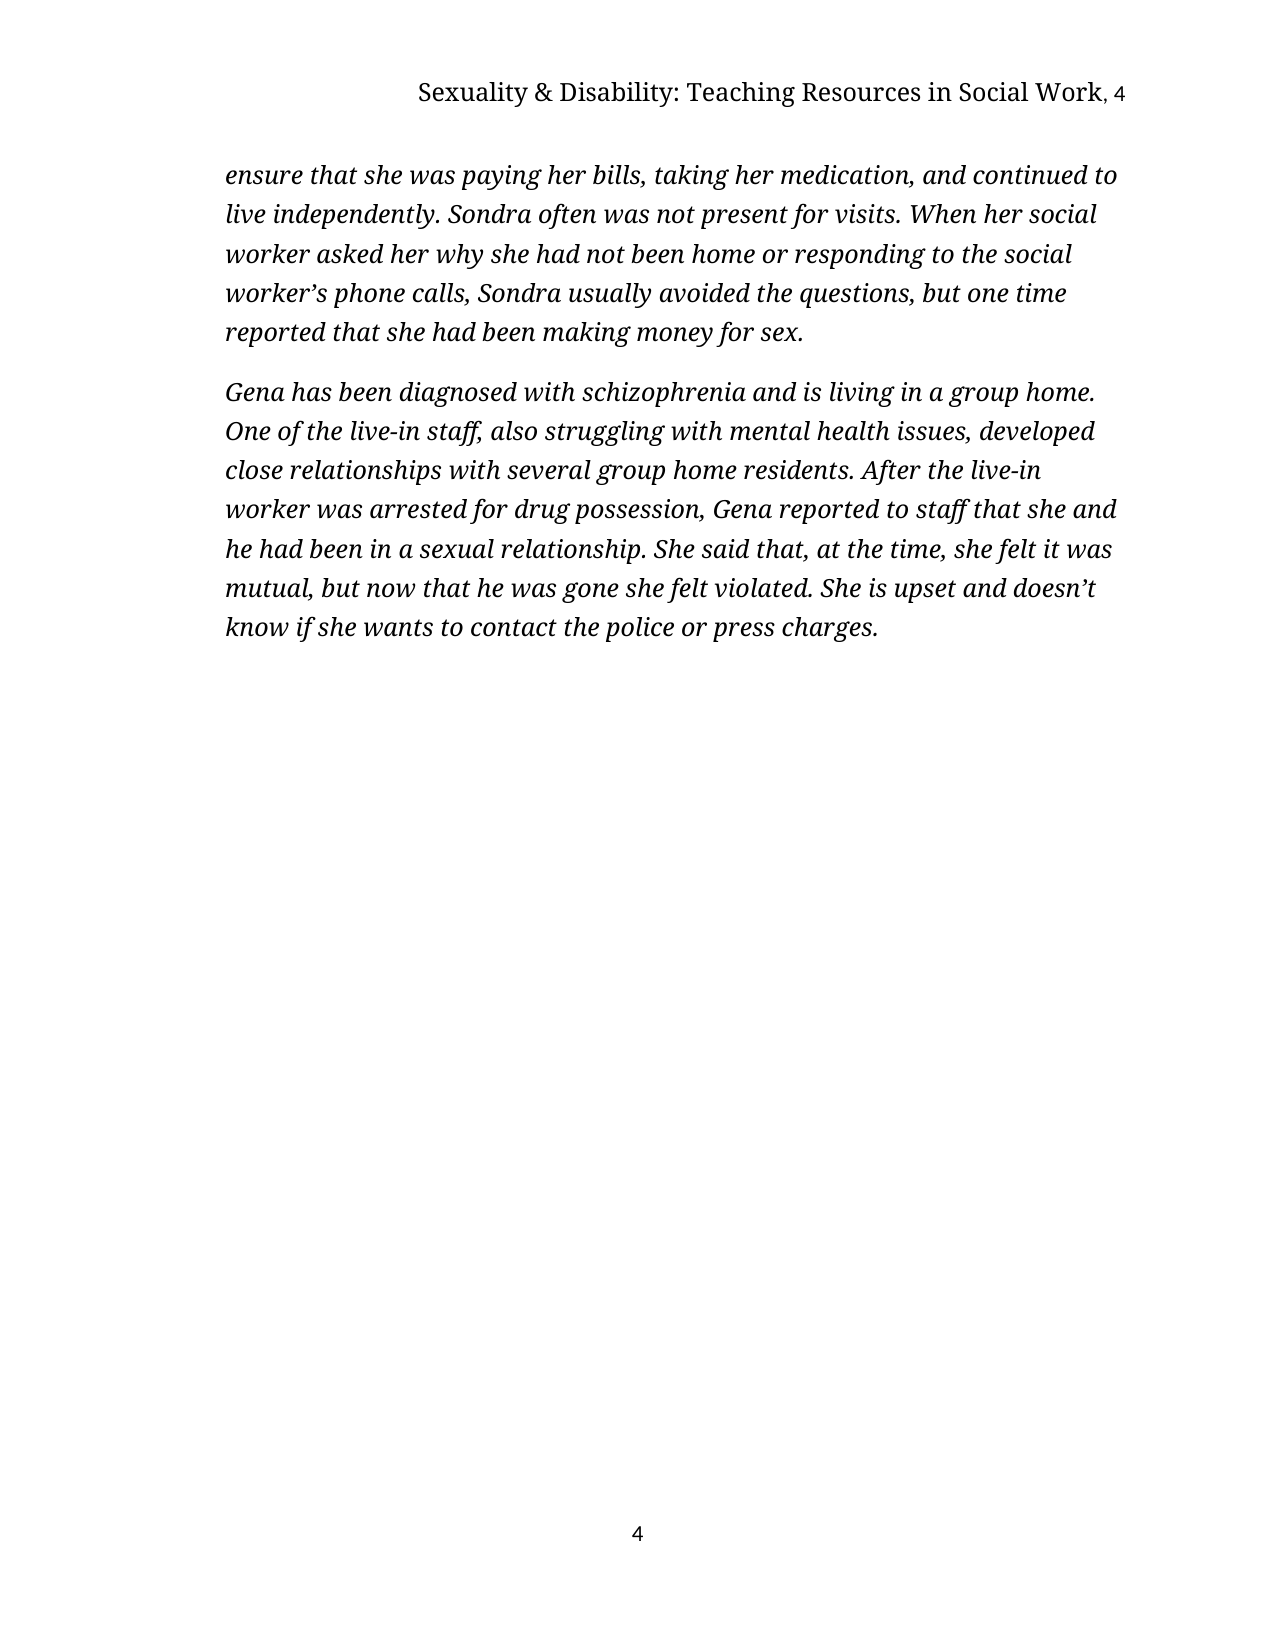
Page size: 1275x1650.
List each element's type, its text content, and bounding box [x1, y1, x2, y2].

text Gena has been diagnosed with schizophrenia and is living in a group home. One of the live-in staff, also struggling with mental health issues, developed close relationships with several group home residents. After the live-in worker was arrested for drug possession, Gena reported to staff that she and he had been in a sexual relationship. She said that, at the time, she felt it was mutual, but now that he was gone she felt violated. She is upset and doesn’t know if she wants to contact the police or press charges. [225, 374, 1125, 644]
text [225, 158, 1125, 349]
